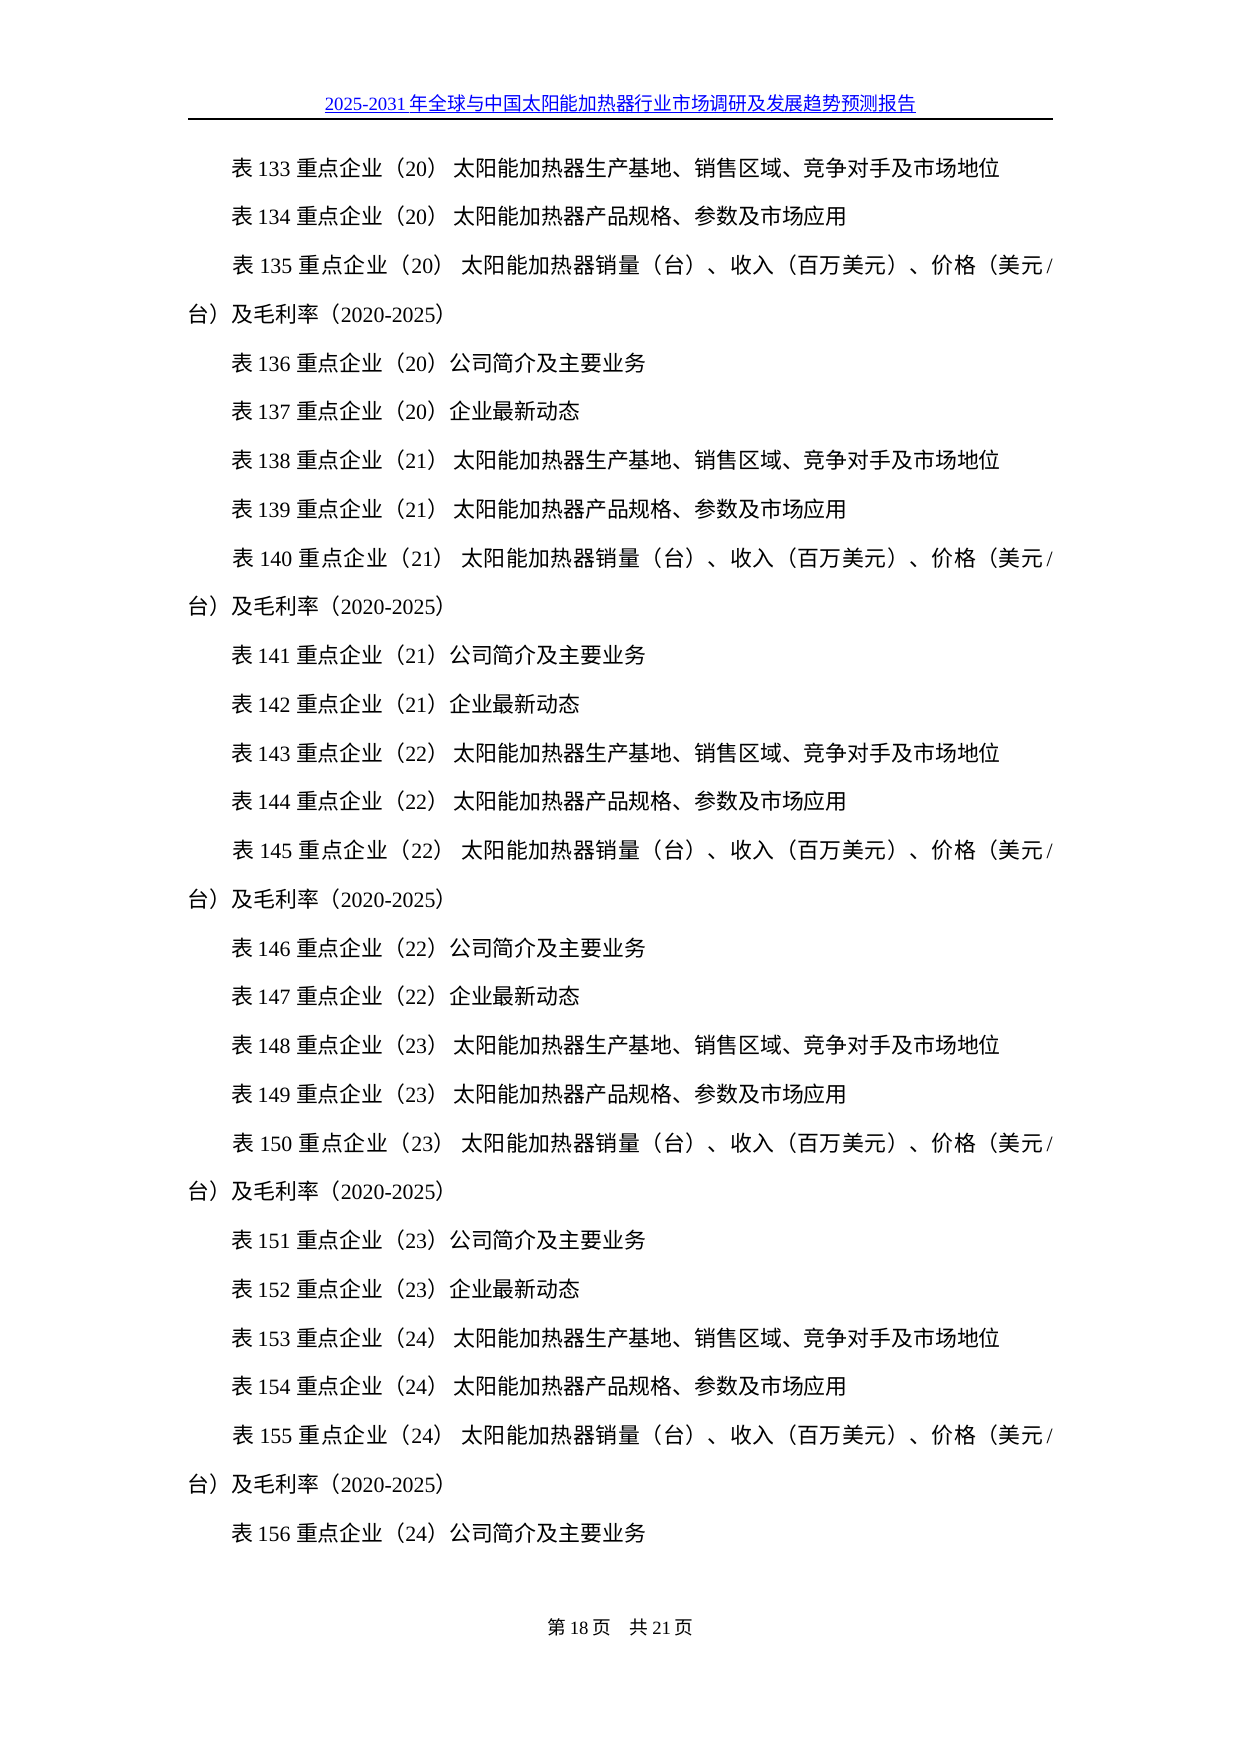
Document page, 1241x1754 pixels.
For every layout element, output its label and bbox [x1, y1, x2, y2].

text [187, 150, 1053, 1548]
